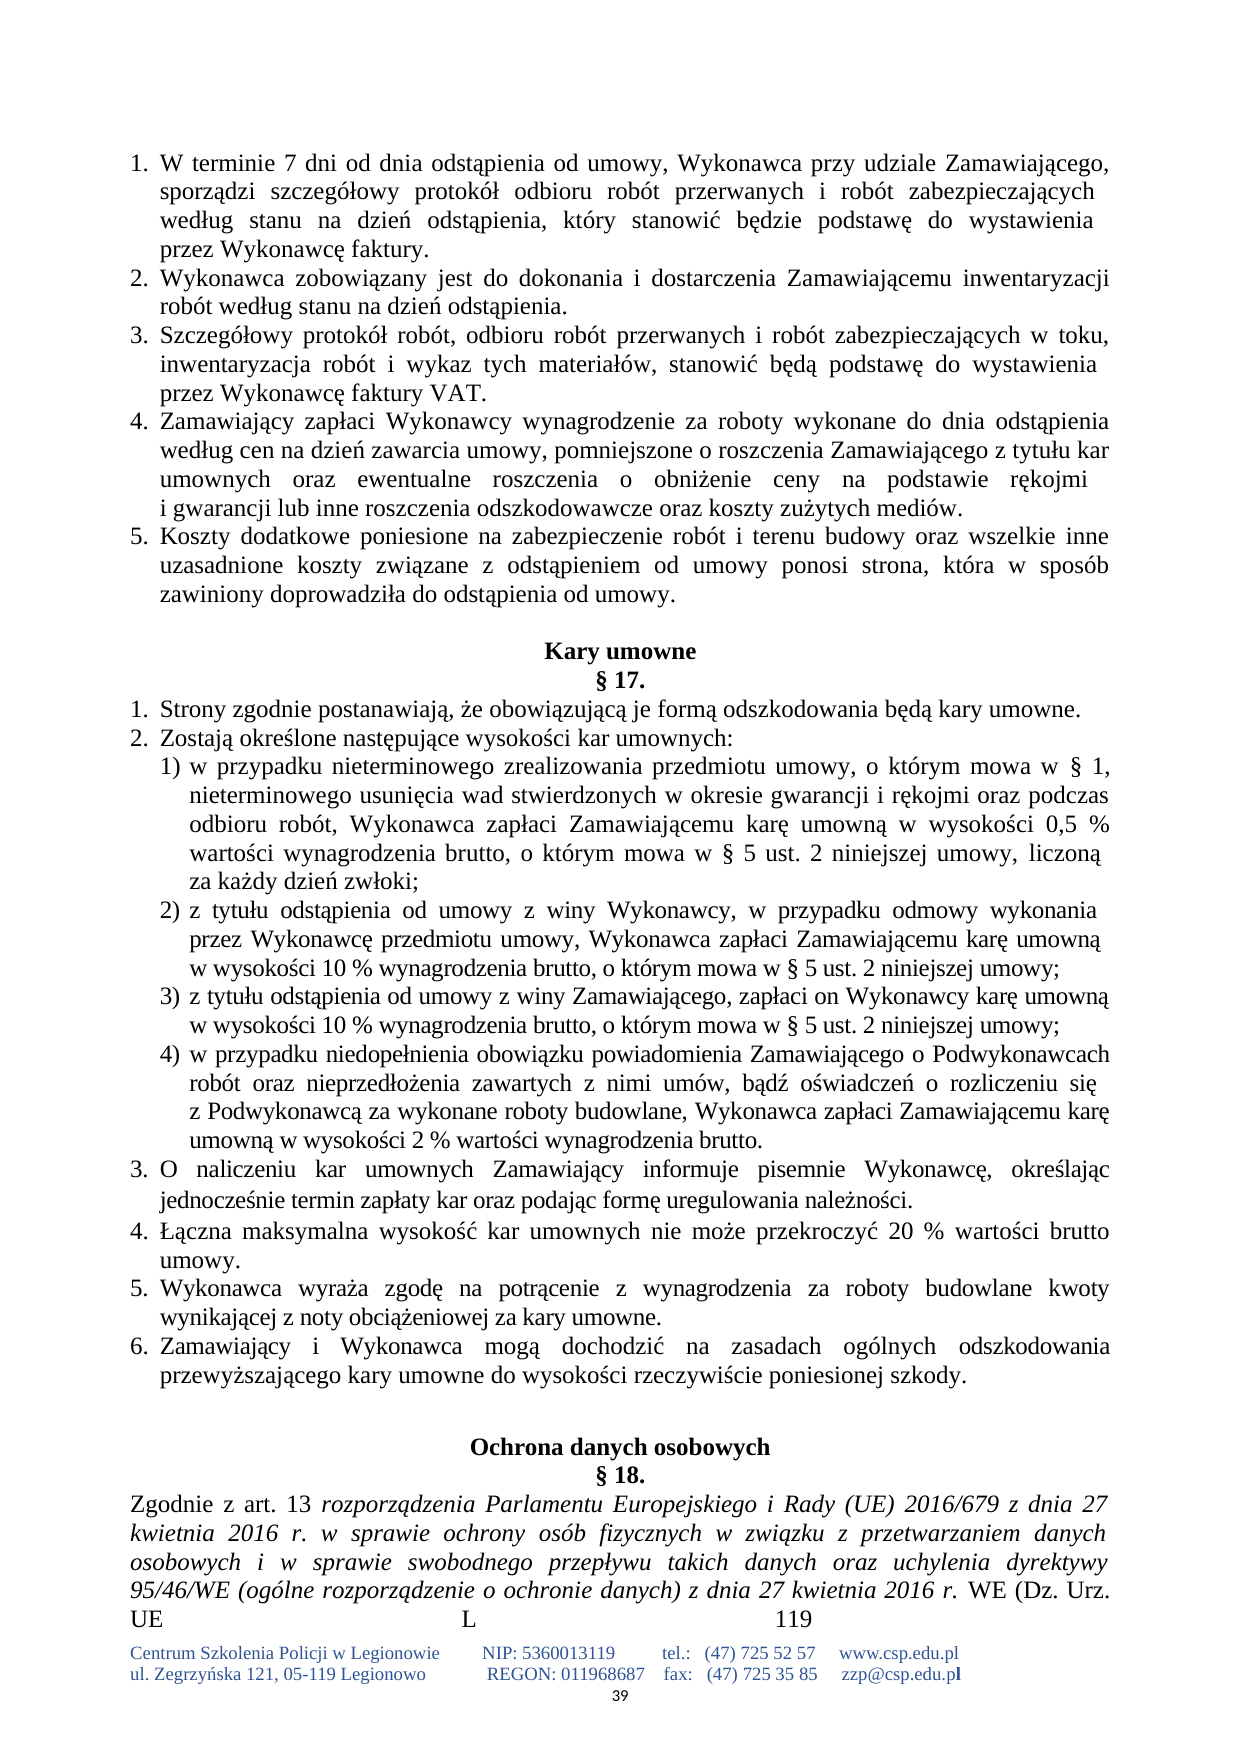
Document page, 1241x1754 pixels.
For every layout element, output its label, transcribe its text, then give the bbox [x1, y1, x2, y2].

list w przypadku nieterminowego zrealizowania przedmiotu umowy, o którym mowa w § 1, nieterminowego usunięcia wad stwierdzonych w okresie gwarancji i rękojmi oraz podczas odbioru robót, Wykonawca zapłaci Zamawiającemu karę umowną w wysokości 0,5 % wartości wynagrodzenia brutto, o którym mowa w § 5 ust. 2 niniejszej umowy, liczoną za każdy dzień zwłoki; [159, 751, 1110, 895]
text 1. W terminie 7 dni od dnia odstąpienia od umowy, Wykonawca przy udziale Zamawiającego, sporządzi szczegółowy protokół odbioru robót przerwanych i robót zabezpieczających według stanu na dzień odstąpienia, który stanowić będzie podstawę do wystawienia przez Wykonawcę faktury. [130, 148, 1110, 263]
text Kary umowne [130, 636, 1110, 665]
text 5. Wykonawca wyraża zgodę na potrącenie z wynagrodzenia za roboty budowlane kwoty wynikającej z noty obciążeniowej za kary umowne. [130, 1273, 1110, 1331]
list z tytułu odstąpienia od umowy z winy Wykonawcy, w przypadku odmowy wykonania przez Wykonawcę przedmiotu umowy, Wykonawca zapłaci Zamawiającemu karę umowną w wysokości 10 % wynagrodzenia brutto, o którym mowa w § 5 ust. 2 niniejszej umowy; [159, 895, 1110, 981]
list Zostają określone następujące wysokości kar umownych: [130, 723, 1110, 751]
text § 18. [130, 1460, 1110, 1489]
text 5. Koszty dodatkowe poniesione na zabezpieczenie robót i terenu budowy oraz wszelkie inne uzasadnione koszty związane z odstąpieniem od umowy ponosi strona, która w sposób zawiniony doprowadziła do odstąpienia od umowy. [130, 521, 1110, 608]
text 4. Łączna maksymalna wysokość kar umownych nie może przekroczyć 20 % wartości brutto umowy. [130, 1216, 1110, 1273]
list Strony zgodnie postanawiają, że obowiązującą je formą odszkodowania będą kary umowne. [130, 694, 1110, 723]
text 4. Zamawiający zapłaci Wykonawcy wynagrodzenie za roboty wykonane do dnia odstąpienia według cen na dzień zawarcia umowy, pomniejszone o roszczenia Zamawiającego z tytułu kar umownych oraz ewentualne roszczenia o obniżenie ceny na podstawie rękojmi i gwarancji lub inne roszczenia odszkodowawcze oraz koszty zużytych mediów. [130, 406, 1110, 521]
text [130, 1489, 1110, 1633]
list z tytułu odstąpienia od umowy z winy Zamawiającego, zapłaci on Wykonawcy karę umowną w wysokości 10 % wynagrodzenia brutto, o którym mowa w § 5 ust. 2 niniejszej umowy; [159, 981, 1110, 1039]
list O naliczeniu kar umownych Zamawiający informuje pisemnie Wykonawcę, określając jednocześnie termin zapłaty kar oraz podając formę uregulowania należności. [130, 1154, 1110, 1214]
text § 17. [130, 665, 1110, 694]
list w przypadku niedopełnienia obowiązku powiadomienia Zamawiającego o Podwykonawcach robót oraz nieprzedłożenia zawartych z nimi umów, bądź oświadczeń o rozliczeniu się z Podwykonawcą za wykonane roboty budowlane, Wykonawca zapłaci Zamawiającemu karę umowną w wysokości 2 % wartości wynagrodzenia brutto. [159, 1039, 1110, 1154]
text 3. Szczegółowy protokół robót, odbioru robót przerwanych i robót zabezpieczających w toku, inwentaryzacja robót i wykaz tych materiałów, stanowić będą podstawę do wystawienia przez Wykonawcę faktury VAT. [130, 320, 1110, 406]
text Ochrona danych osobowych [130, 1432, 1110, 1460]
text 6. Zamawiający i Wykonawca mogą dochodzić na zasadach ogólnych odszkodowania przewyższającego kary umowne do wysokości rzeczywiście poniesionej szkody. [130, 1331, 1110, 1388]
text 2. Wykonawca zobowiązany jest do dokonania i dostarczenia Zamawiającemu inwentaryzacji robót według stanu na dzień odstąpienia. [130, 263, 1110, 320]
